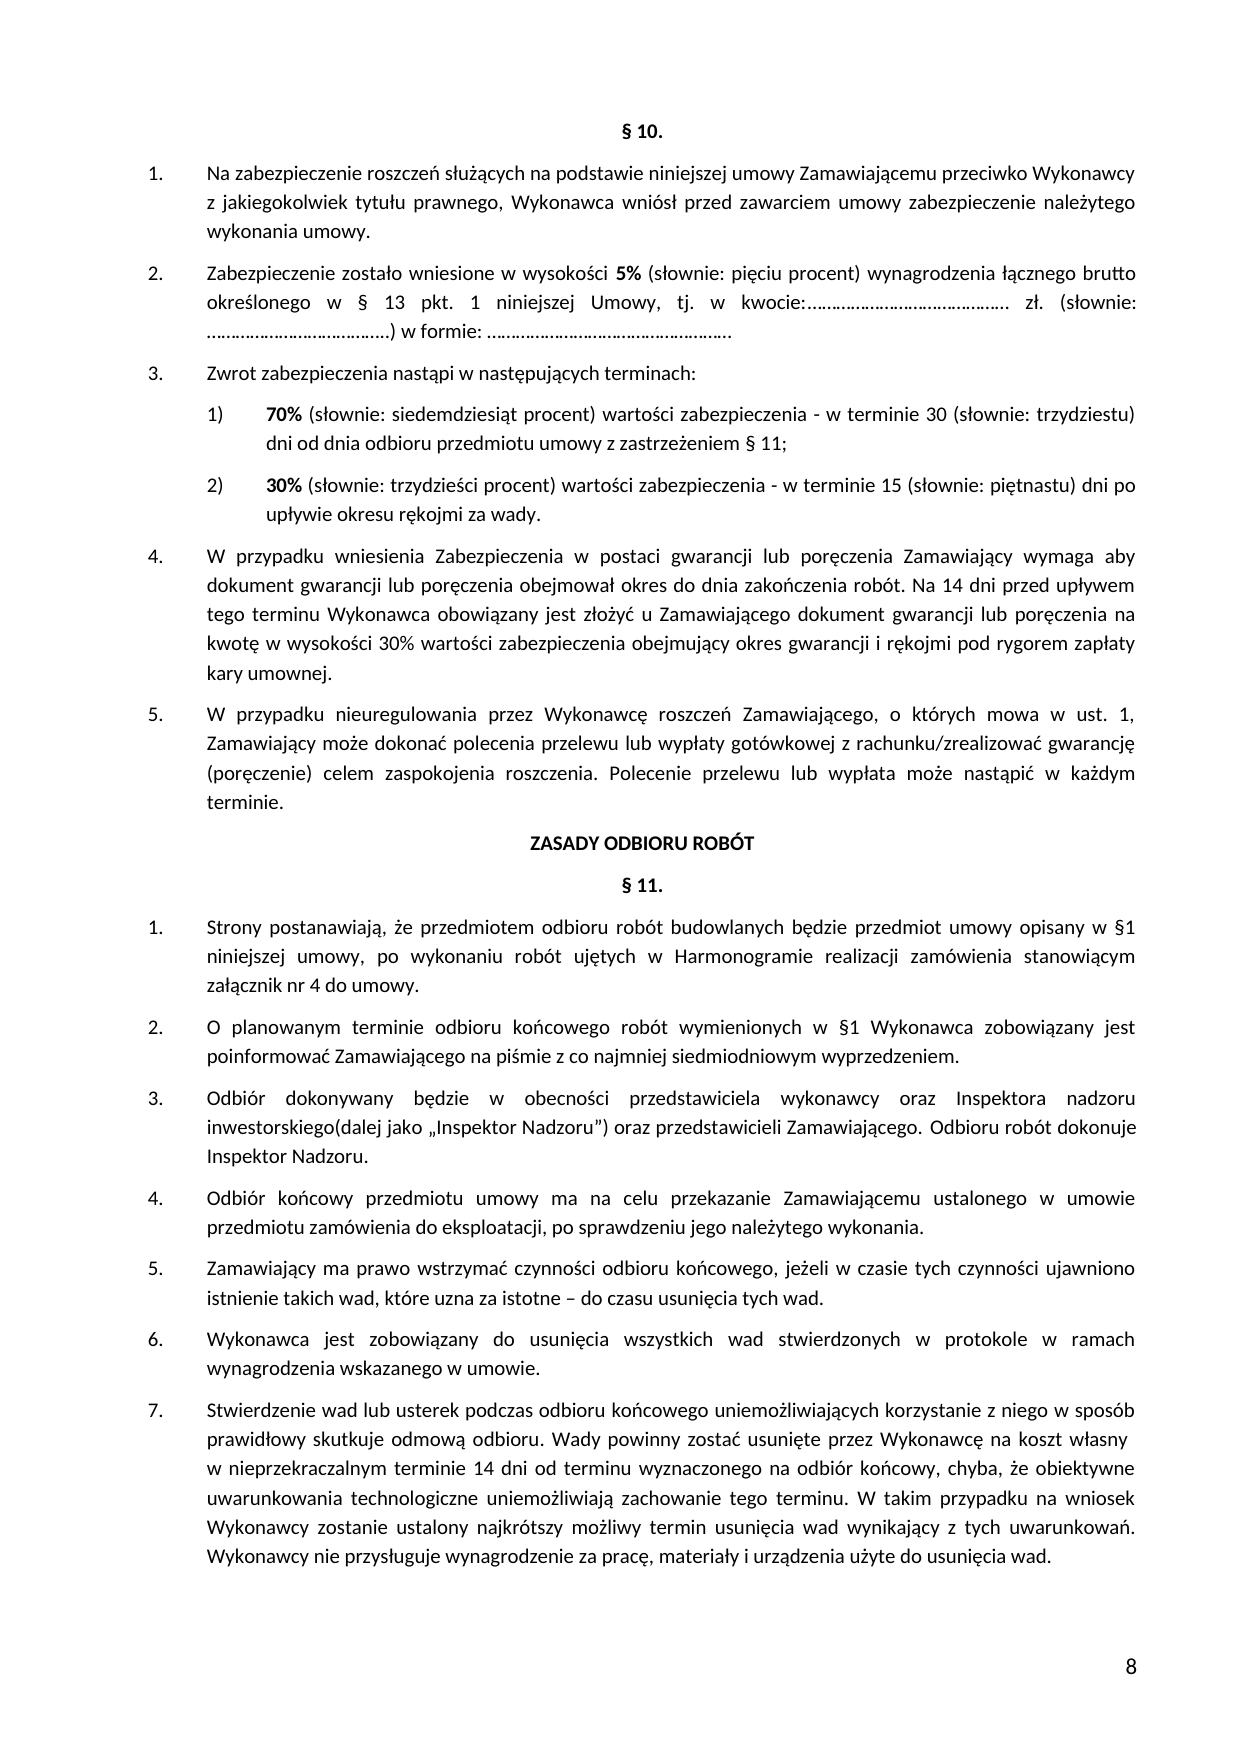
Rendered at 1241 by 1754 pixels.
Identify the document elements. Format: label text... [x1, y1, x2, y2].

list Strony postanawiają, że przedmiotem odbioru robót budowlanych będzie przedmiot umowy opisany w §1 niniejszej umowy, po wykonaniu robót ujętych w Harmonogramie realizacji zamówienia stanowiącym załącznik nr 4 do umowy. [148, 914, 1137, 998]
list Stwierdzenie wad lub usterek podczas odbioru końcowego uniemożliwiających korzystanie z niego w sposób prawidłowy skutkuje odmową odbioru. Wady powinny zostać usunięte przez Wykonawcę na koszt własny w nieprzekraczalnym terminie 14 dni od terminu wyznaczonego na odbiór końcowy, chyba, że obiektywne uwarunkowania technologiczne uniemożliwiają zachowanie tego terminu. W takim przypadku na wniosek Wykonawcy zostanie ustalony najkrótszy możliwy termin usunięcia wad wynikający z tych uwarunkowań. Wykonawcy nie przysługuje wynagrodzenie za pracę, materiały i urządzenia użyte do usunięcia wad. [148, 1397, 1137, 1568]
text ZASADY ODBIORU ROBÓT [148, 831, 1137, 856]
list Odbiór końcowy przedmiotu umowy ma na celu przekazanie Zamawiającemu ustalonego w umowie przedmiotu zamówienia do eksploatacji, po sprawdzeniu jego należytego wykonania. [148, 1185, 1137, 1239]
list Zwrot zabezpieczenia nastąpi w następujących terminach: [148, 360, 1137, 385]
list Odbiór dokonywany będzie w obecności przedstawiciela wykonawcy oraz Inspektora nadzoru inwestorskiego(dalej jako „Inspektor Nadzoru”) oraz przedstawicieli Zamawiającego. Odbioru robót dokonuje Inspektor Nadzoru. [148, 1085, 1137, 1168]
list W przypadku wniesienia Zabezpieczenia w postaci gwarancji lub poręczenia Zamawiający wymaga aby dokument gwarancji lub poręczenia obejmował okres do dnia zakończenia robót. Na 14 dni przed upływem tego terminu Wykonawca obowiązany jest złożyć u Zamawiającego dokument gwarancji lub poręczenia na kwotę w wysokości 30% wartości zabezpieczenia obejmujący okres gwarancji i rękojmi pod rygorem zapłaty kary umownej. [148, 543, 1137, 685]
list W przypadku nieuregulowania przez Wykonawcę roszczeń Zamawiającego, o których mowa w ust. 1, Zamawiający może dokonać polecenia przelewu lub wypłaty gotówkowej z rachunku/zrealizować gwarancję (poręczenie) celem zaspokojenia roszczenia. Polecenie przelewu lub wypłata może nastąpić w każdym terminie. [148, 701, 1137, 814]
list 70% (słownie: siedemdziesiąt procent) wartości zabezpieczenia - w terminie 30 (słownie: trzydziestu) dni od dnia odbioru przedmiotu umowy z zastrzeżeniem § 11; [207, 401, 1137, 456]
list O planowanym terminie odbioru końcowego robót wymienionych w §1 Wykonawca zobowiązany jest poinformować Zamawiającego na piśmie z co najmniej siedmiodniowym wyprzedzeniem. [148, 1014, 1137, 1068]
list Wykonawca jest zobowiązany do usunięcia wszystkich wad stwierdzonych w protokole w ramach wynagrodzenia wskazanego w umowie. [148, 1326, 1137, 1381]
list 30% (słownie: trzydzieści procent) wartości zabezpieczenia - w terminie 15 (słownie: piętnastu) dni po upływie okresu rękojmi za wady. [207, 472, 1137, 527]
list Zabezpieczenie zostało wniesione w wysokości 5% (słownie: pięciu procent) wynagrodzenia łącznego brutto określonego w § 13 pkt. 1 niniejszej Umowy, tj. w kwocie:…………………………………… zł. (słownie: ………………………………..) w formie: …………………………………………… [148, 260, 1137, 343]
text § 11. [148, 872, 1137, 898]
list Zamawiający ma prawo wstrzymać czynności odbioru końcowego, jeżeli w czasie tych czynności ujawniono istnienie takich wad, które uzna za istotne – do czasu usunięcia tych wad. [148, 1256, 1137, 1310]
list Na zabezpieczenie roszczeń służących na podstawie niniejszej umowy Zamawiającemu przeciwko Wykonawcy z jakiegokolwiek tytułu prawnego, Wykonawca wniósł przed zawarciem umowy zabezpieczenie należytego wykonania umowy. [148, 160, 1137, 243]
text § 10. [148, 118, 1137, 143]
